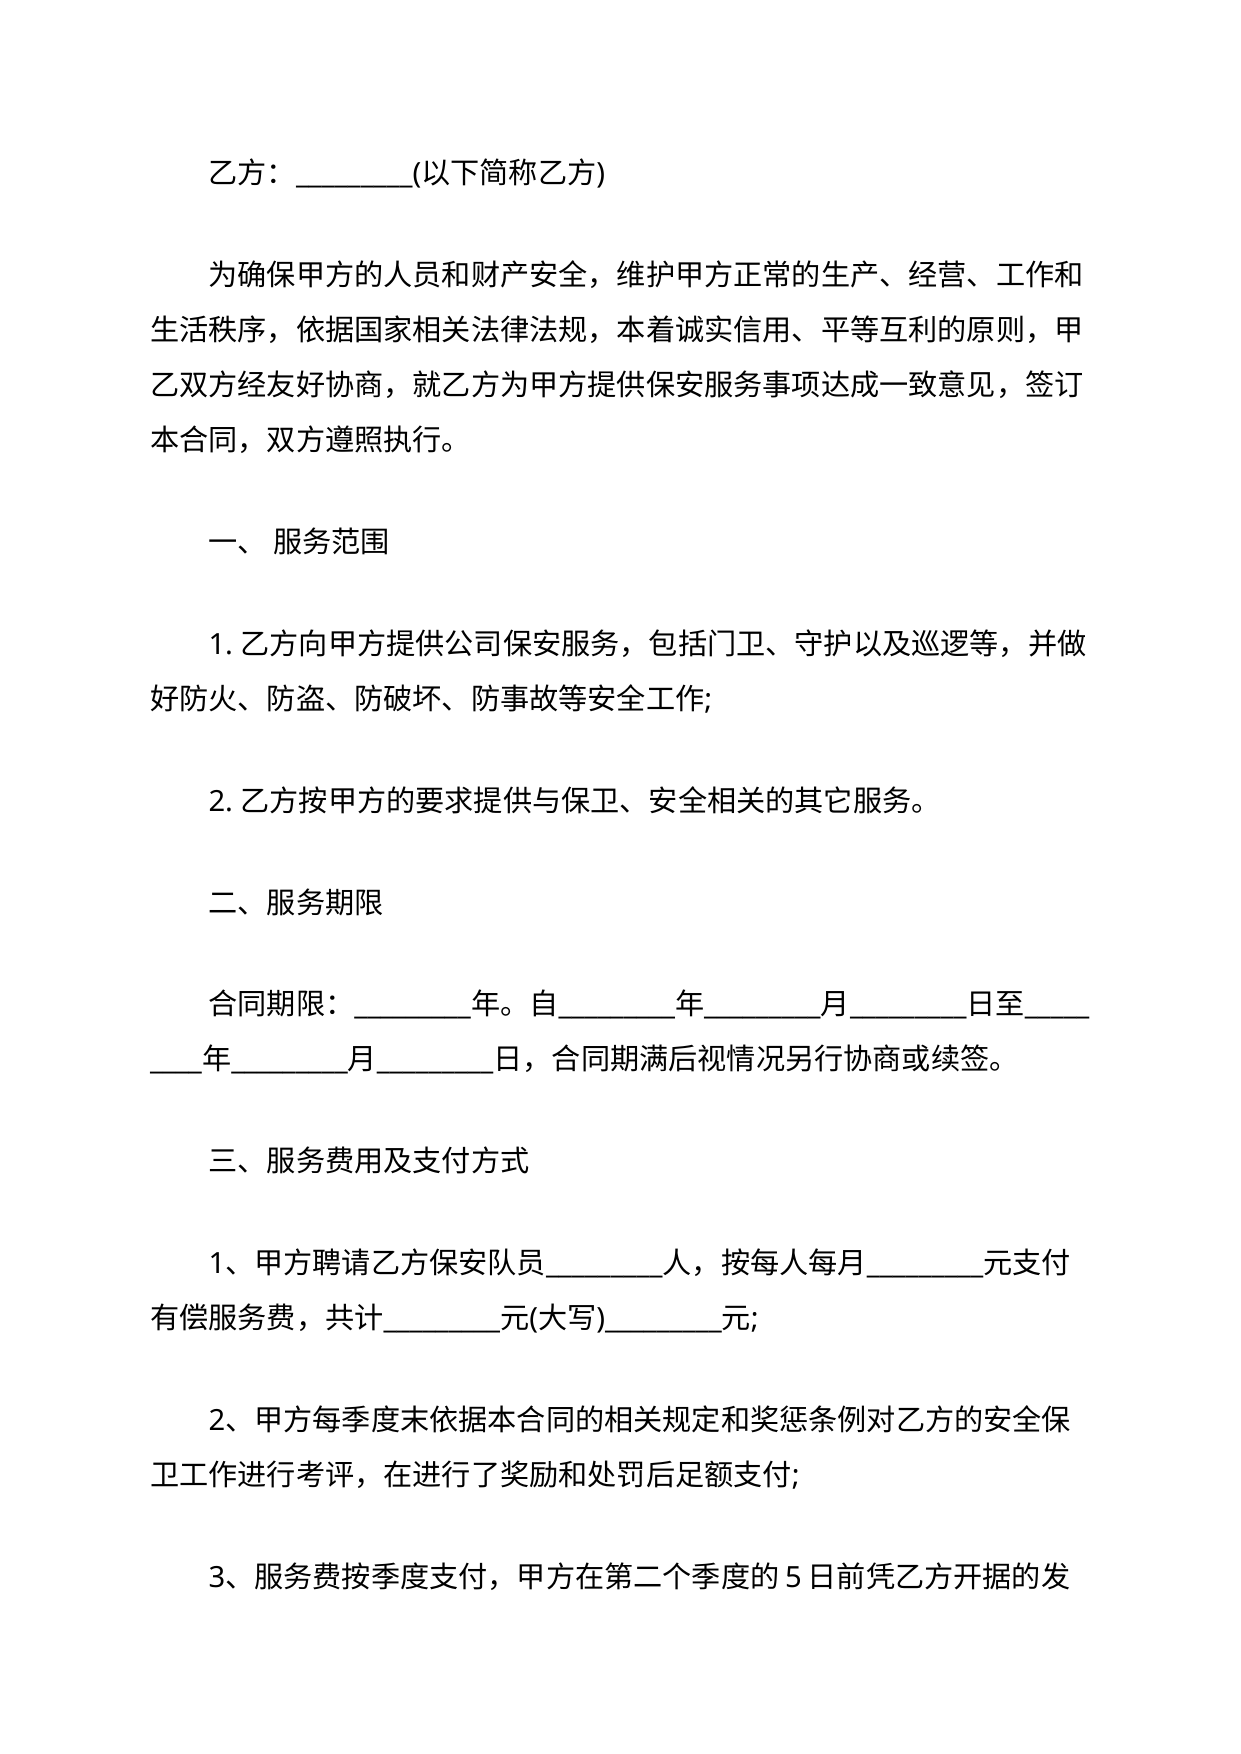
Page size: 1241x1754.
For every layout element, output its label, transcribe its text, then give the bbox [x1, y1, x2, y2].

text 1. 乙方向甲方提供公司保安服务，包括门卫、守护以及巡逻等，并做好防火、防盗、防破坏、防事故等安全工作; [150, 620, 1090, 718]
text 三、服务费用及支付方式 [150, 1138, 1090, 1180]
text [150, 1554, 1090, 1596]
text 二、服务期限 [150, 879, 1090, 921]
text 为确保甲方的人员和财产安全，维护甲方正常的生产、经营、工作和生活秩序，依据国家相关法律法规，本着诚实信用、平等互利的原则，甲乙双方经友好协商，就乙方为甲方提供保安服务事项达成一致意见，签订本合同，双方遵照执行。 [150, 252, 1090, 459]
text 2、甲方每季度末依据本合同的相关规定和奖惩条例对乙方的安全保卫工作进行考评，在进行了奖励和处罚后足额支付; [150, 1397, 1090, 1494]
text 1、甲方聘请乙方保安队员_________人，按每人每月_________元支付有偿服务费，共计_________元(大写)_________元; [150, 1240, 1090, 1337]
text 乙方：_________(以下简称乙方) [150, 150, 1090, 192]
text 一、 服务范围 [150, 518, 1090, 561]
text 2. 乙方按甲方的要求提供与保卫、安全相关的其它服务。 [150, 777, 1090, 819]
text 合同期限：_________年。自_________年_________月_________日至_________年_________月_________日，合同期满后视情况另行协商或续签。 [150, 981, 1090, 1078]
